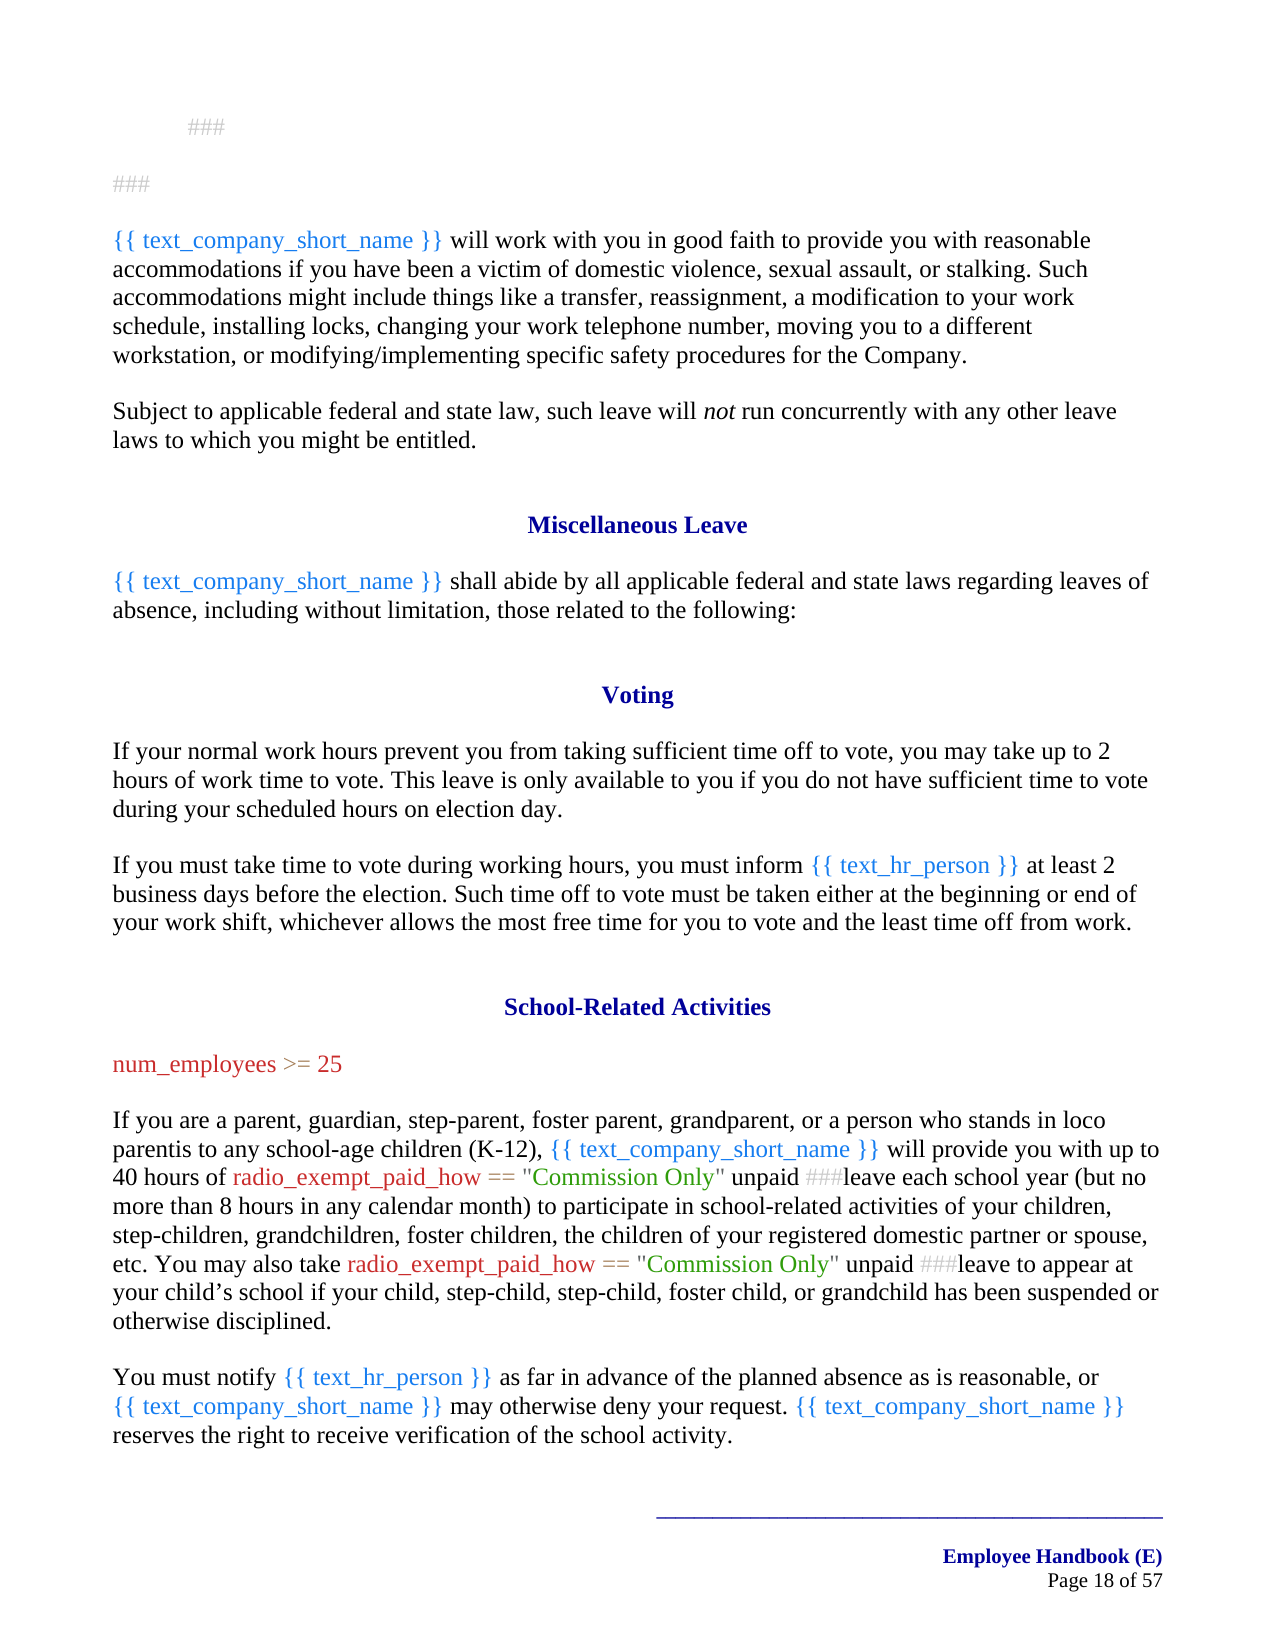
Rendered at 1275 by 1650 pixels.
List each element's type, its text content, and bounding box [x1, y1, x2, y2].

subtitle Miscellaneous Leave [112, 481, 1162, 539]
text If you are a parent, guardian, step-parent, foster parent, grandparent, or a person who stands in loco parentis to any school-age children (K-12), will provide you with up to 40 hours of unpaid leave each school year (but no more than 8 hours in any calendar month) to participate in school-related activities of your children, step-children, grandchildren, foster children, the children of your registered domestic partner or spouse, etc. You may also take unpaid leave to appear at your child’s school if your child, step-child, step-child, foster child, or grandchild has been suspended or otherwise disciplined. [112, 1105, 1162, 1335]
text shall abide by all applicable federal and state laws regarding leaves of absence, including without limitation, those related to the following: [112, 566, 1162, 624]
subtitle Voting [112, 651, 1162, 709]
text will work with you in good faith to provide you with reasonable accommodations if you have been a victim of domestic violence, sexual assault, or stalking. Such accommodations might include things like a transfer, reassignment, a modification to your work schedule, installing locks, changing your work telephone number, moving you to a different workstation, or modifying/implementing specific safety procedures for the Company. [112, 225, 1162, 369]
text You must notify as far in advance of the planned absence as is reasonable, or may otherwise deny your request. reserves the right to receive verification of the school activity. [112, 1362, 1162, 1449]
subtitle School-Related Activities [112, 964, 1162, 1021]
text If you must take time to vote during working hours, you must inform at least 2 business days before the election. Such time off to vote must be taken either at the beginning or end of your work shift, whichever allows the most free time for you to vote and the least time off from work. [112, 850, 1162, 936]
text If your normal work hours prevent you from taking sufficient time off to vote, you may take up to 2 hours of work time to vote. This leave is only available to you if you do not have sufficient time to vote during your scheduled hours on election day. [112, 736, 1162, 822]
text Subject to applicable federal and state law, such leave will not run concurrently with any other leave laws to which you might be entitled. [112, 396, 1162, 454]
